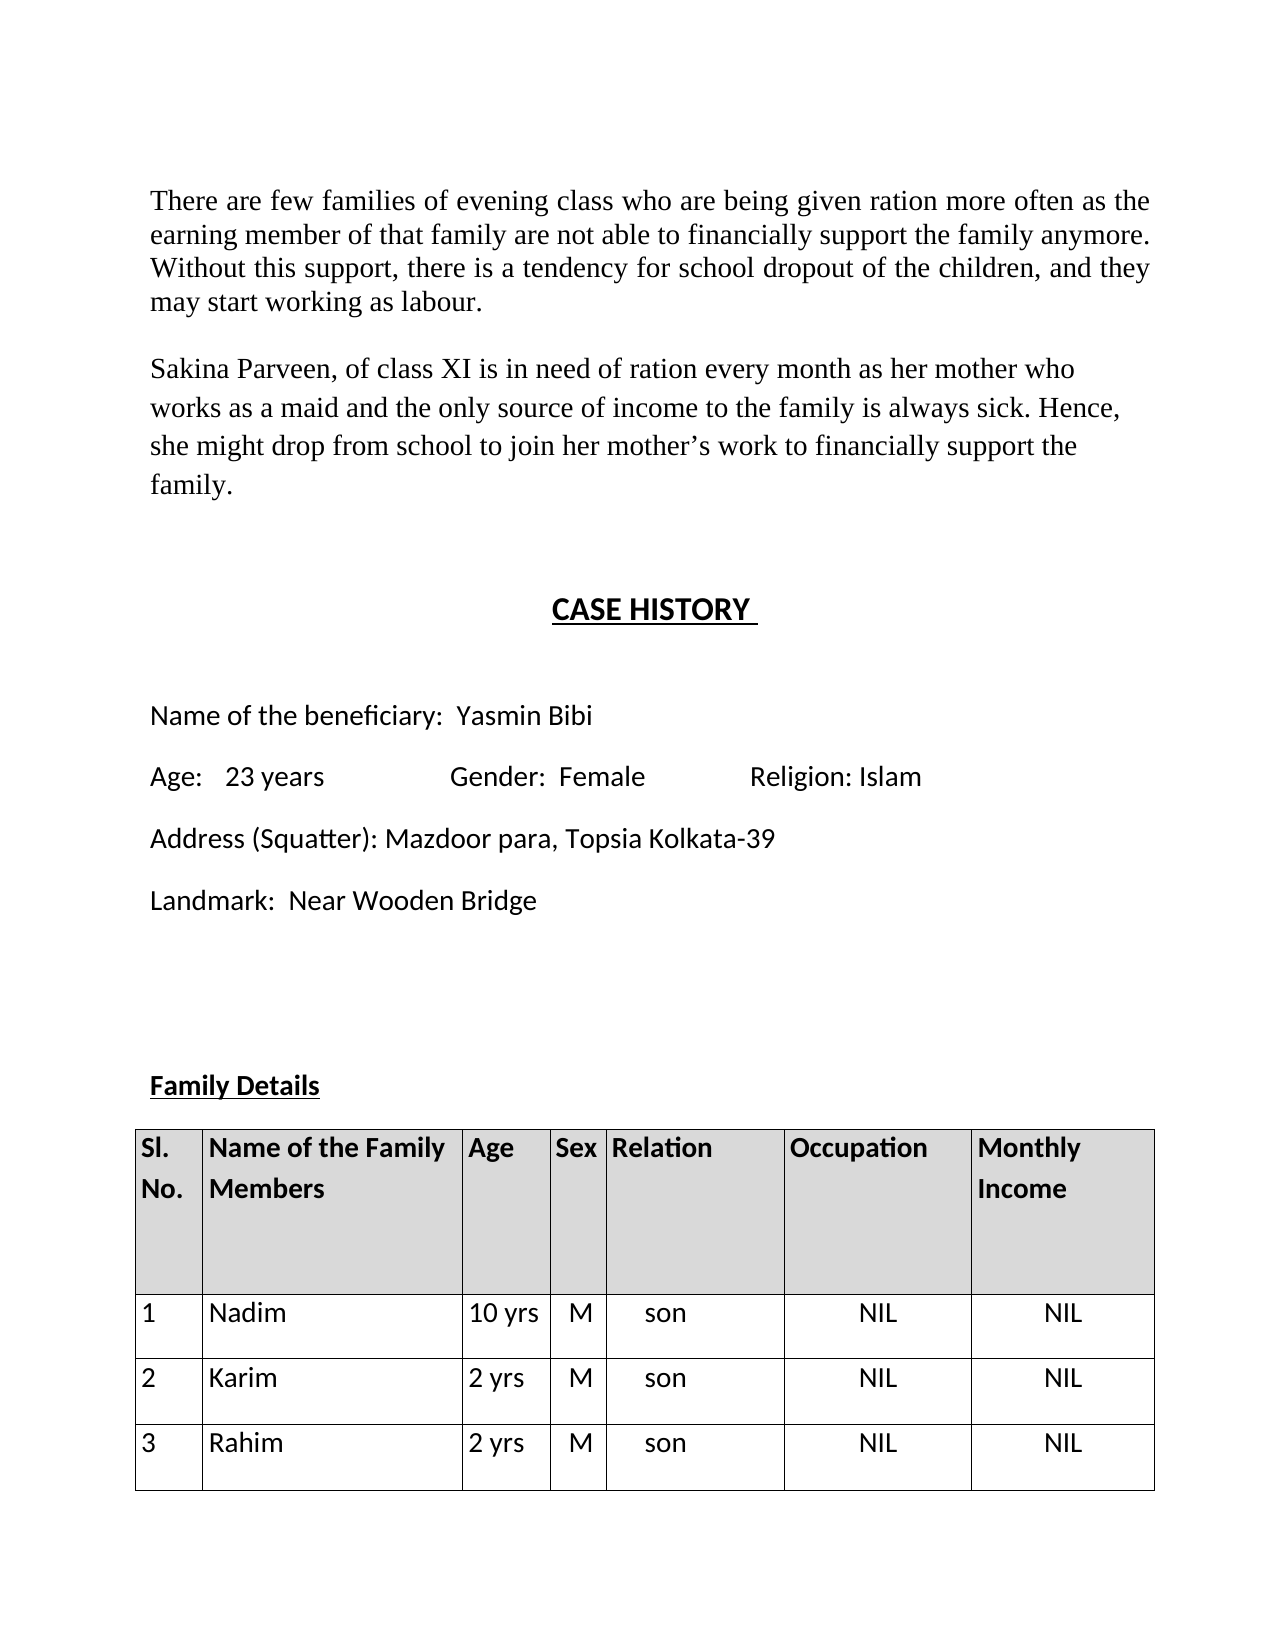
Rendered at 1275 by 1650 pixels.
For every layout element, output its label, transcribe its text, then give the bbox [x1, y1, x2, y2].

table_cell Nadim [203, 1295, 462, 1358]
table_header Age [463, 1130, 550, 1294]
table_cell 2 yrs [463, 1359, 550, 1424]
table_cell son [607, 1425, 784, 1489]
table_cell 10 yrs [463, 1295, 550, 1358]
text Sakina Parveen, of class XI is in need of ration every month as her mother who works as a maid and the only source of income to the family is always sick. Hence, she might drop from school to join her mother’s work to financially support the family. [150, 351, 1152, 500]
text Address (Squatter): Mazdoor para, Topsia Kolkata-39 [150, 820, 1152, 856]
table_cell son [607, 1295, 784, 1358]
table_header Sl. No. [136, 1130, 202, 1294]
text Name of the beneficiary: Yasmin Bibi [150, 656, 1152, 732]
text Family Details [150, 1067, 1152, 1103]
text Age: 23 years Gender: Female Religion: Islam [150, 758, 1152, 794]
table_cell son [607, 1359, 784, 1424]
table_cell Rahim [203, 1425, 462, 1489]
table_cell NIL [972, 1359, 1154, 1424]
table_cell 2 [136, 1359, 202, 1424]
table_cell 1 [136, 1295, 202, 1358]
table_cell NIL [785, 1359, 971, 1424]
table_header Name of the Family Members [203, 1130, 462, 1294]
table_header Sex [551, 1130, 606, 1294]
table_cell 3 [136, 1425, 202, 1489]
table_cell NIL [972, 1425, 1154, 1489]
table_cell NIL [785, 1295, 971, 1358]
text There are few families of evening class who are being given ration more often as the earning member of that family are not able to financially support the family anymore. Without this support, there is a tendency for school dropout of the children, and they may start working as labour. [150, 183, 1152, 318]
text Landmark: Near Wooden Bridge [150, 882, 1152, 917]
table_header Relation [607, 1130, 784, 1294]
table_header Occupation [785, 1130, 971, 1294]
table_cell M [551, 1359, 606, 1424]
table_cell Karim [203, 1359, 462, 1424]
table_cell M [551, 1295, 606, 1358]
table_cell NIL [972, 1295, 1154, 1358]
table_header Monthly Income [972, 1130, 1154, 1294]
table_cell NIL [785, 1425, 971, 1489]
table_cell 2 yrs [463, 1425, 550, 1489]
table_cell M [551, 1425, 606, 1489]
text CASE HISTORY [150, 588, 1152, 629]
